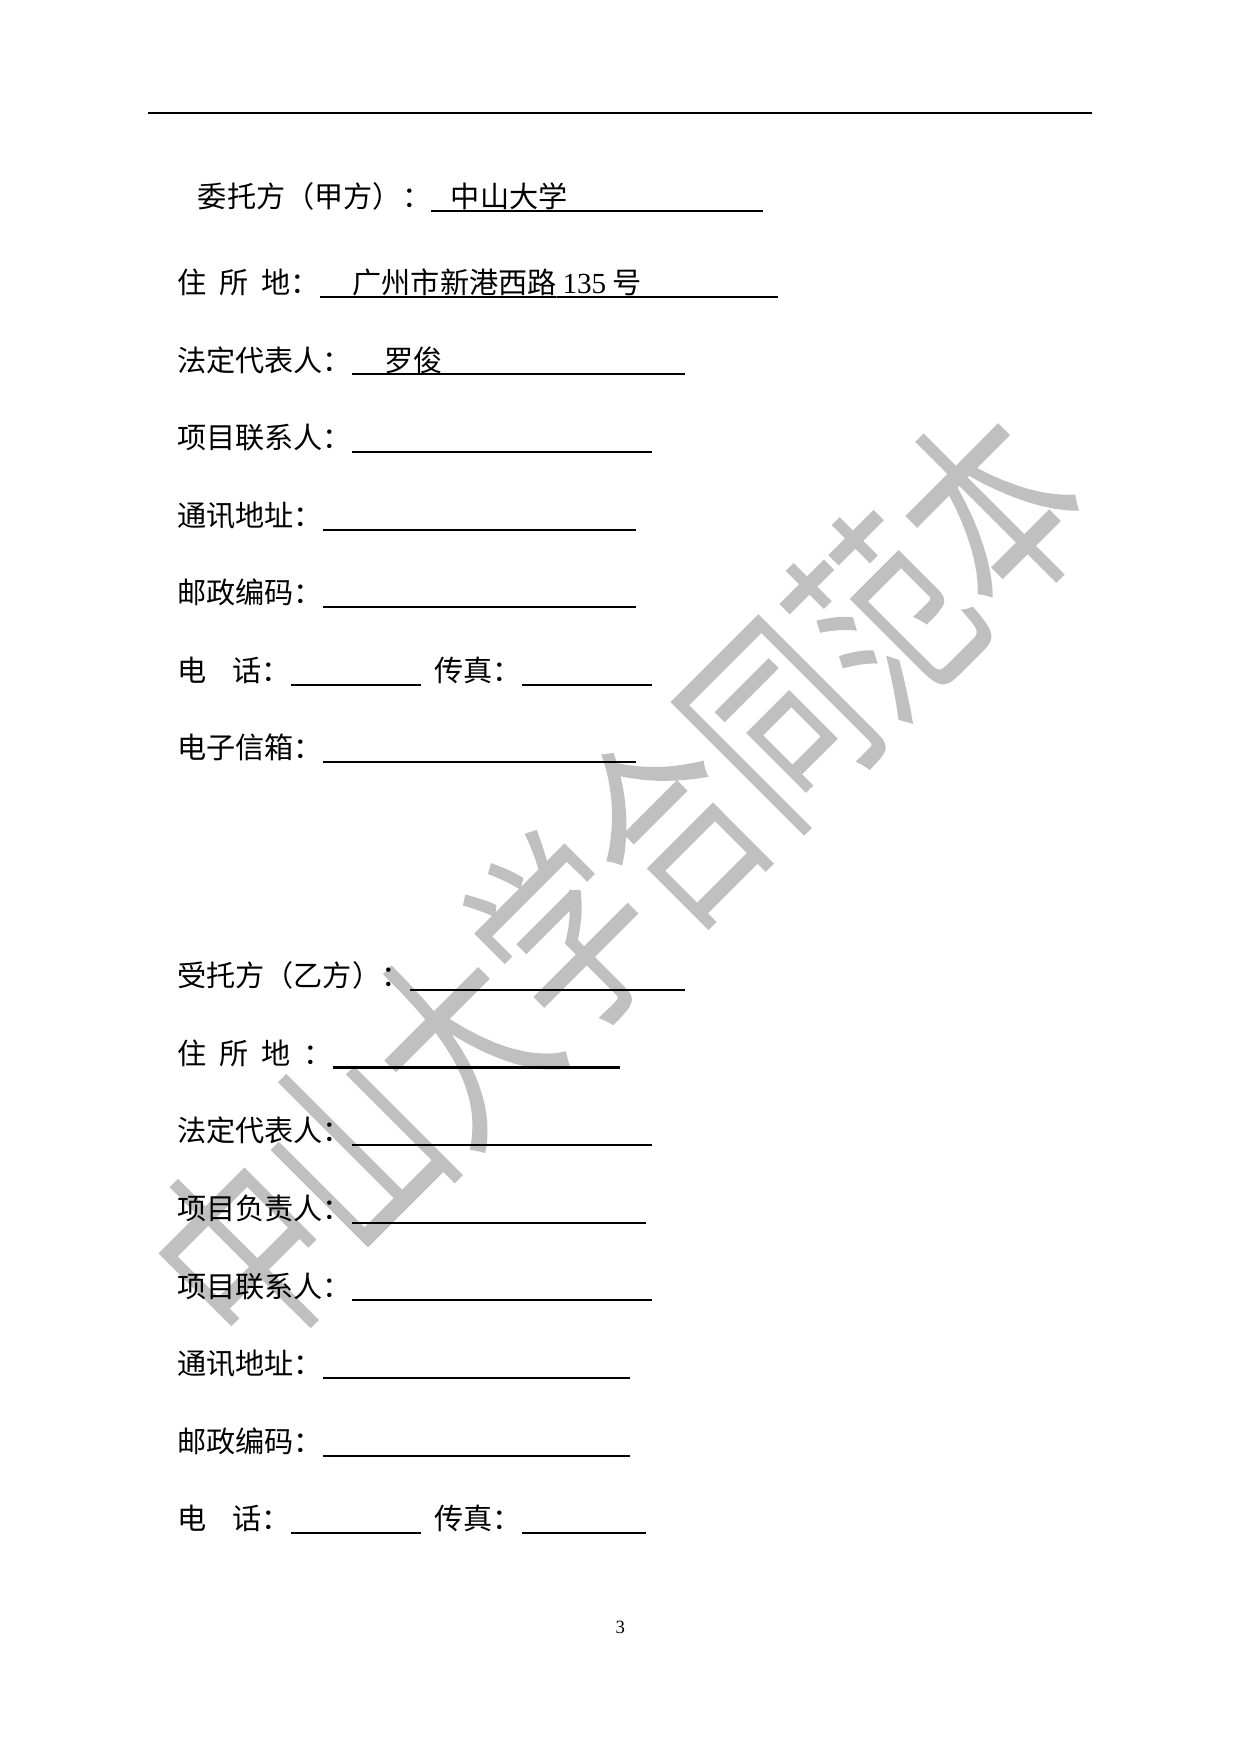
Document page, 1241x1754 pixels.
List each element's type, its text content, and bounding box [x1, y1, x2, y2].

text 项目联系人： [148, 1252, 1092, 1317]
text 通讯地址： [148, 481, 1092, 546]
text 电子信箱： [148, 714, 1092, 779]
text 电 话： 传真： [148, 1484, 1092, 1549]
text 项目联系人： [148, 403, 1092, 468]
text 住 所 地： [148, 248, 1092, 313]
text 法定代表人： [148, 326, 1092, 391]
text 委托方（甲方）： [148, 162, 1092, 227]
text 电 话： 传真： [148, 636, 1092, 701]
text 法定代表人： [148, 1097, 1092, 1162]
text 通讯地址： [148, 1329, 1092, 1394]
text 受托方（乙方）： [148, 941, 1092, 1006]
text 邮政编码： [148, 558, 1092, 623]
text 住 所 地 ： [148, 1019, 1092, 1084]
text 项目负责人： [148, 1174, 1092, 1239]
text 邮政编码： [148, 1407, 1092, 1472]
